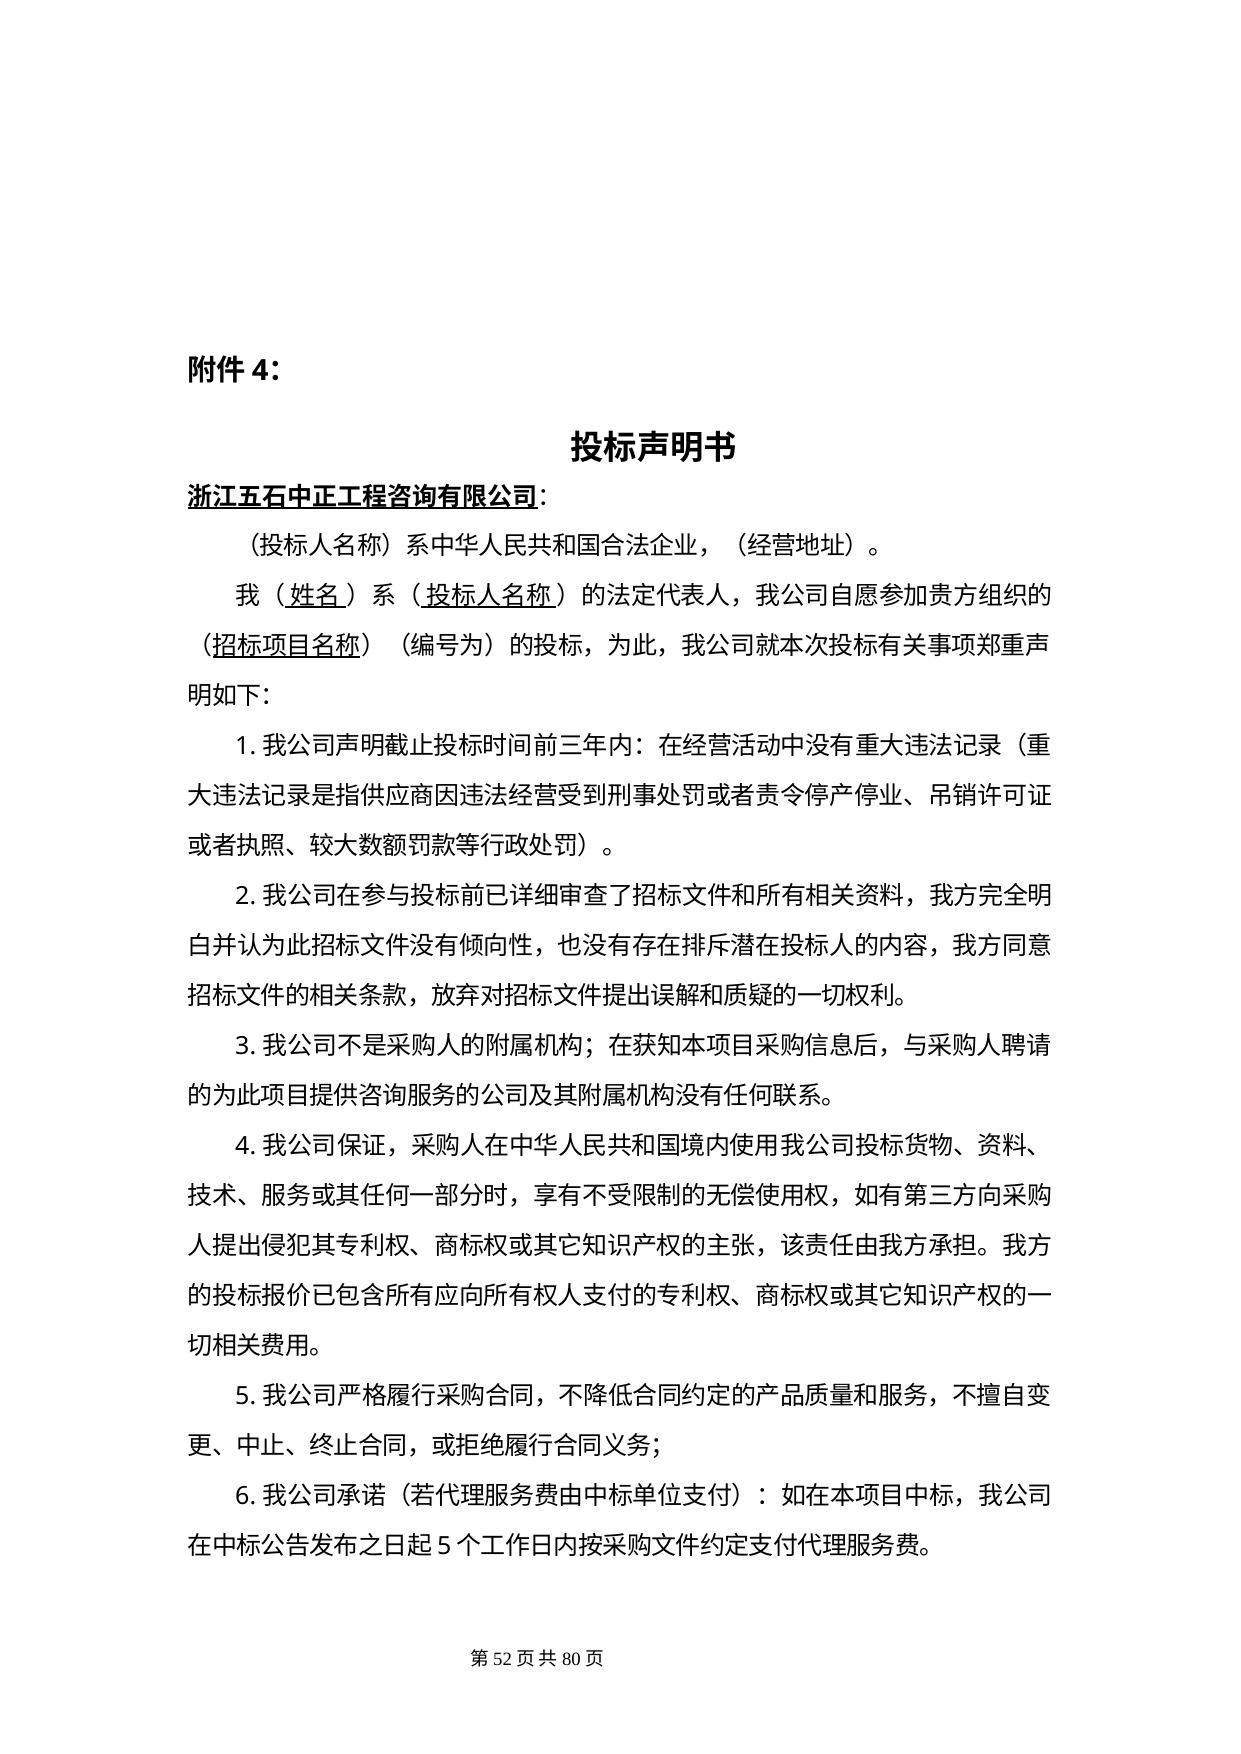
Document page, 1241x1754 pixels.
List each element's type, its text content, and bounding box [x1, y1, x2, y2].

text 5. 我公司严格履行采购合同，不降低合同约定的产品质量和服务，不擅自变更、中止、终止合同，或拒绝履行合同义务； [187, 1364, 1053, 1464]
text 1. 我公司声明截止投标时间前三年内：在经营活动中没有重大违法记录（重大违法记录是指供应商因违法经营受到刑事处罚或者责令停产停业、吊销许可证或者执照、较大数额罚款等行政处罚）。 [187, 714, 1053, 864]
text 浙江五石中正工程咨询有限公司： [187, 468, 1053, 514]
text 6. 我公司承诺（若代理服务费由中标单位支付）：如在本项目中标，我公司在中标公告发布之日起5个工作日内按采购文件约定支付代理服务费。 [187, 1464, 1053, 1564]
list 3. 我公司不是采购人的附属机构；在获知本项目采购信息后，与采购人聘请的为此项目提供咨询服务的公司及其附属机构没有任何联系。 [187, 1014, 1053, 1114]
text 我（ 姓名 ）系（ 投标人名称 ）的法定代表人，我公司自愿参加贵方组织的（招标项目名称）（编号为）的投标，为此，我公司就本次投标有关事项郑重声明如下： [187, 564, 1053, 714]
text 2. 我公司在参与投标前已详细审查了招标文件和所有相关资料，我方完全明白并认为此招标文件没有倾向性，也没有存在排斥潜在投标人的内容，我方同意招标文件的相关条款，放弃对招标文件提出误解和质疑的一切权利。 [187, 864, 1053, 1014]
text （投标人名称）系中华人民共和国合法企业，（经营地址）。 [187, 514, 1053, 564]
text 投标声明书 [187, 423, 1053, 468]
text 4. 我公司保证，采购人在中华人民共和国境内使用我公司投标货物、资料、技术、服务或其任何一部分时，享有不受限制的无偿使用权，如有第三方向采购人提出侵犯其专利权、商标权或其它知识产权的主张，该责任由我方承担。我方的投标报价已包含所有应向所有权人支付的专利权、商标权或其它知识产权的一切相关费用。 [187, 1114, 1053, 1364]
text 附件4： [187, 335, 1053, 401]
